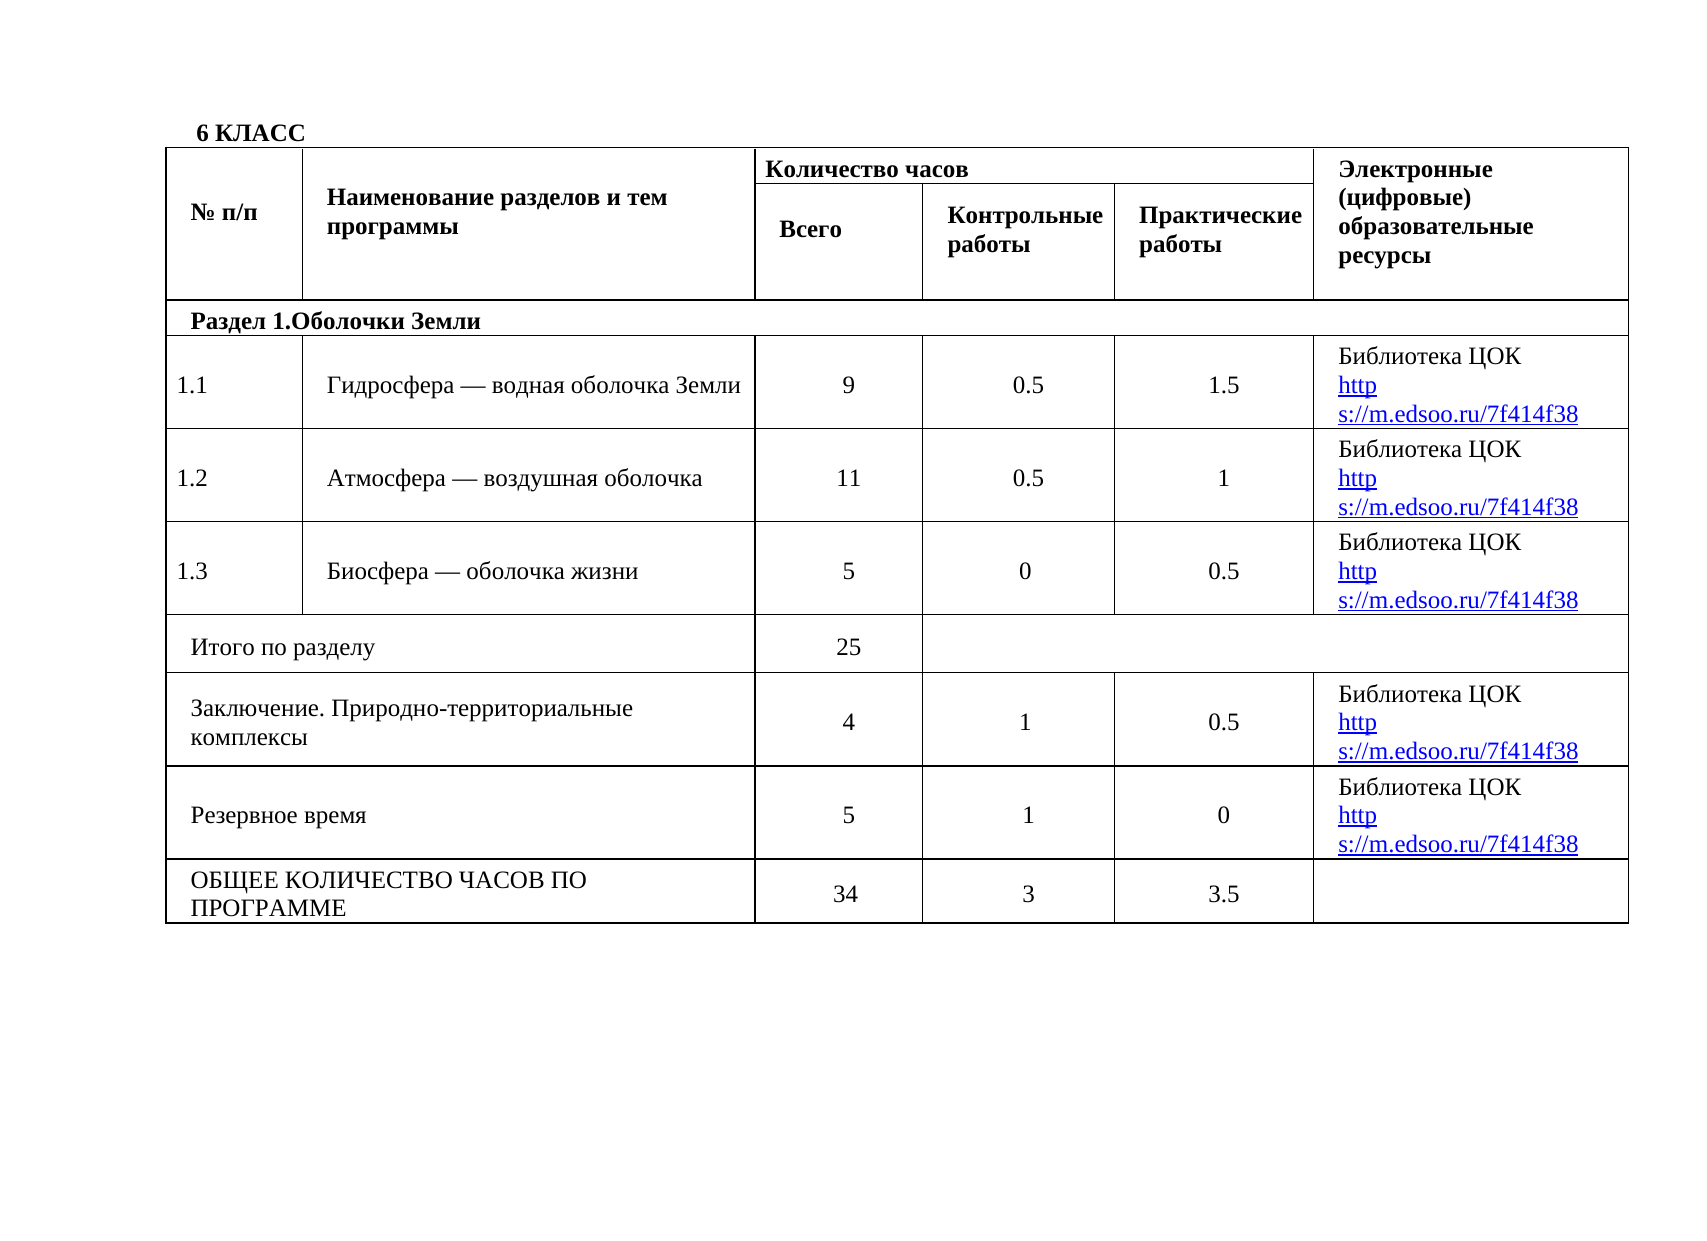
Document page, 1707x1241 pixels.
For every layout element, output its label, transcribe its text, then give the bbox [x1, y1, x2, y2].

table_cell [1314, 860, 1628, 922]
table_cell Итого по разделу [167, 615, 754, 672]
table_cell Библиотека ЦОК https://m.edsoo.ru/7f414f38 [1314, 522, 1628, 614]
table_cell 1.2 [167, 429, 302, 521]
table_header Электронные (цифровые) образовательные ресурсы [1314, 148, 1628, 299]
table_cell Библиотека ЦОК https://m.edsoo.ru/7f414f38 [1314, 429, 1628, 521]
table_cell Раздел 1.Оболочки Земли [167, 301, 1628, 335]
table_cell Практические работы [1115, 184, 1313, 299]
table_cell Атмосфера — воздушная оболочка [303, 429, 754, 521]
table_cell Контрольные работы [923, 184, 1114, 299]
table_cell 1.5 [1115, 336, 1313, 428]
table_cell Резервное время [167, 767, 754, 858]
text 6 КЛАСС [190, 118, 1618, 147]
table_cell Заключение. Природно-территориальные комплексы [167, 673, 754, 765]
table_cell 0.5 [1115, 522, 1313, 614]
table_cell Гидросфера — водная оболочка Земли [303, 336, 754, 428]
table_header № п/п [167, 148, 302, 299]
table_cell 1.1 [167, 336, 302, 428]
table_cell 1 [1115, 429, 1313, 521]
table_cell Биосфера — оболочка жизни [303, 522, 754, 614]
table_header Количество часов [756, 148, 1313, 182]
table_cell Библиотека ЦОК https://m.edsoo.ru/7f414f38 [1314, 336, 1628, 428]
table_cell 34 [756, 860, 922, 922]
table_cell 0.5 [923, 429, 1114, 521]
table_cell ОБЩЕЕ КОЛИЧЕСТВО ЧАСОВ ПО ПРОГРАММЕ [167, 860, 754, 922]
table_cell 3 [923, 860, 1114, 922]
table_cell 0.5 [1115, 673, 1313, 765]
table_cell 25 [756, 615, 922, 672]
table_cell 1 [923, 767, 1114, 858]
table_header Наименование разделов и тем программы [303, 148, 755, 299]
table_cell Всего [756, 184, 922, 299]
table_cell 5 [756, 767, 922, 858]
table_cell 4 [756, 673, 922, 765]
table_cell 0 [923, 522, 1114, 614]
table_cell 5 [756, 522, 922, 614]
table_cell 3.5 [1115, 860, 1313, 922]
table_cell 0.5 [923, 336, 1114, 428]
table_cell 0 [1115, 767, 1313, 858]
table_cell 9 [756, 336, 922, 428]
table_cell Библиотека ЦОК https://m.edsoo.ru/7f414f38 [1314, 767, 1628, 858]
table_cell 11 [756, 429, 922, 521]
table_cell 1 [923, 673, 1114, 765]
table_cell 1.3 [167, 522, 302, 614]
table_cell Библиотека ЦОК https://m.edsoo.ru/7f414f38 [1314, 673, 1628, 765]
table_cell [923, 615, 1628, 672]
